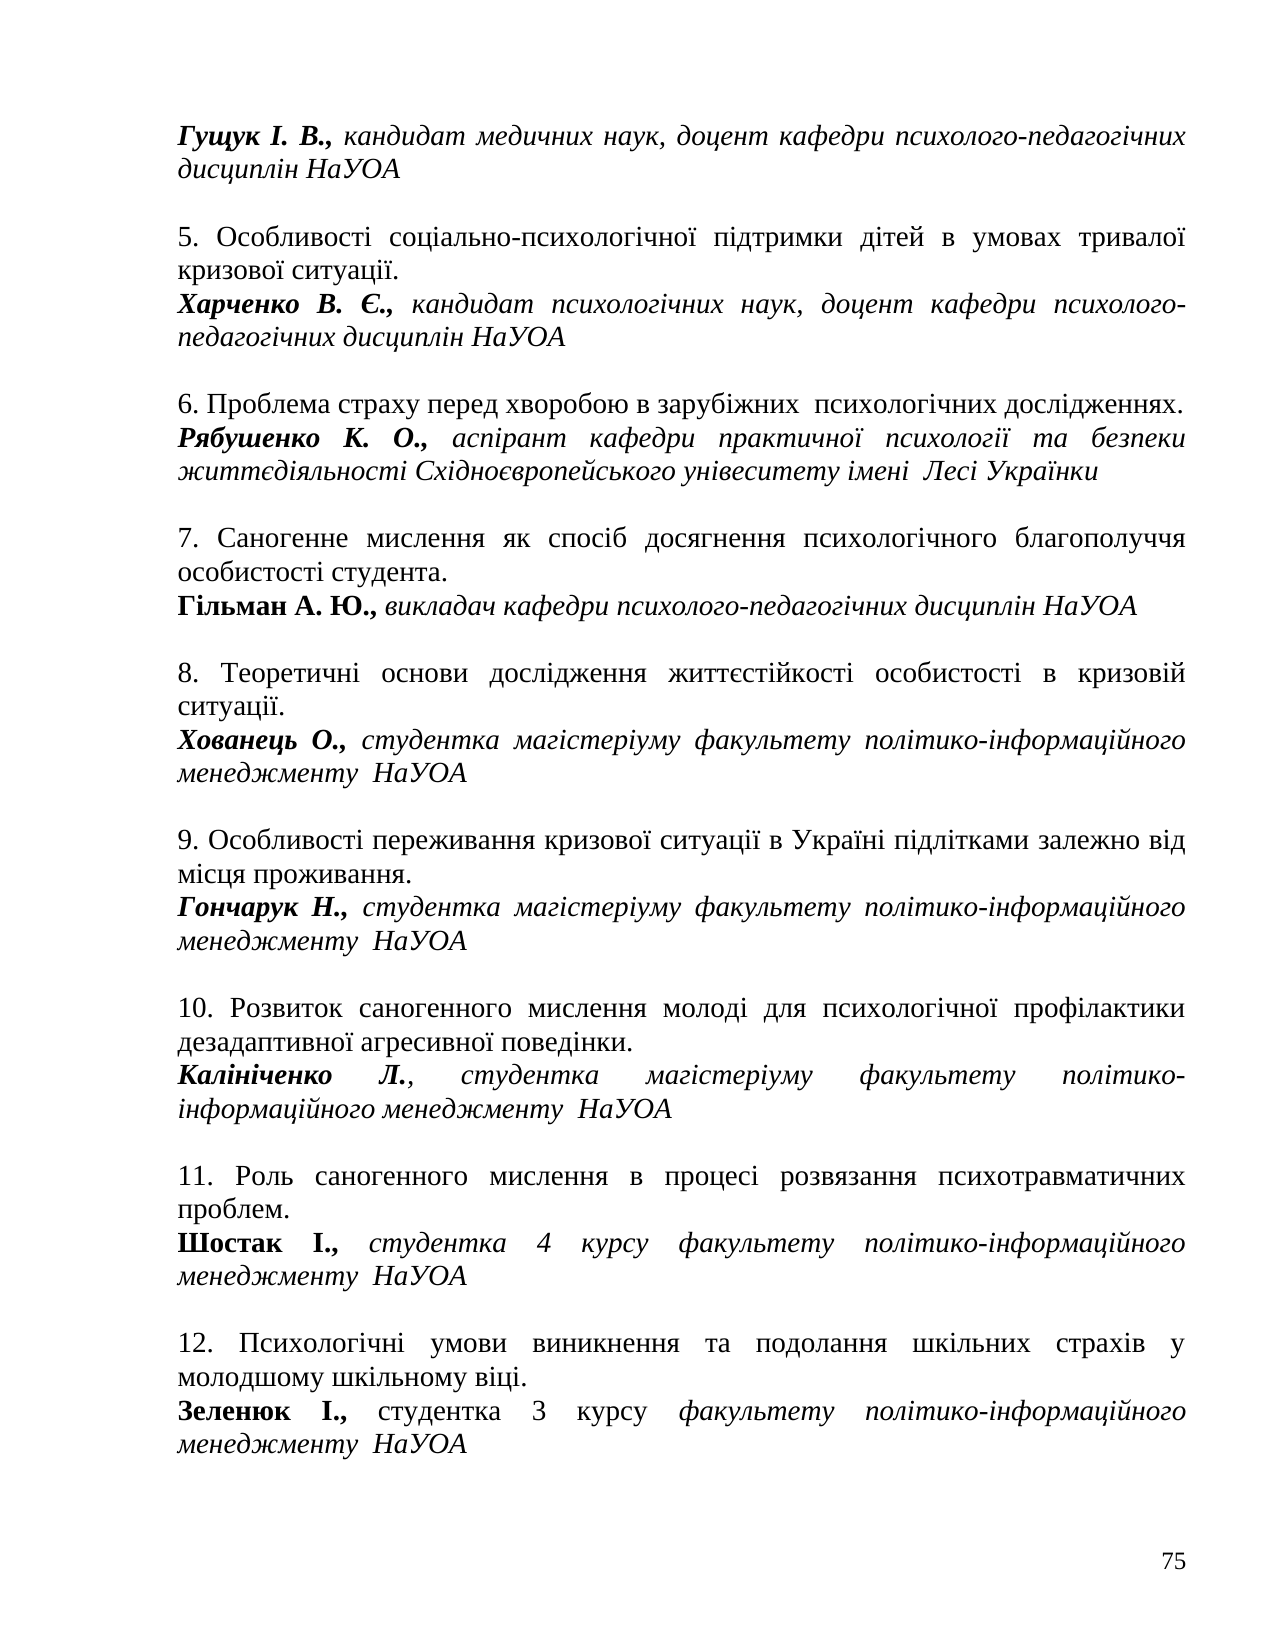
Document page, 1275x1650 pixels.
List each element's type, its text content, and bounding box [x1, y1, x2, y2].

text 8. Теоретичні основи дослідження життєстійкості особистості в кризовій ситуації. [177, 655, 1186, 722]
text Шостак І., студентка 4 курсу факультету політико-інформаційного менеджменту НаУОА [177, 1225, 1186, 1292]
text Хованець О., студентка магістеріуму факультету політико-інформаційного менеджменту НаУОА [177, 722, 1186, 789]
text Калініченко Л., студентка магістеріуму факультету політико-інформаційного менеджменту НаУОА [177, 1057, 1186, 1124]
text 11. Роль саногенного мислення в процесі розвязання психотравматичних проблем. [177, 1158, 1186, 1225]
text Зеленюк І., студентка 3 курсу факультету політико-інформаційного менеджменту НаУОА [177, 1393, 1186, 1460]
text 9. Особливості переживання кризової ситуації в Україні підлітками залежно від місця проживання. [177, 822, 1186, 889]
text Гільман А. Ю., викладач кафедри психолого-педагогічних дисциплін НаУОА [177, 588, 1186, 621]
text 10. Розвиток саногенного мислення молоді для психологічної профілактики дезадаптивної агресивної поведінки. [177, 990, 1186, 1057]
text Рябушенко К. О., аспірант кафедри практичної психології та безпеки життєдіяльності Східноєвропейського унівеситету імені Лесі Українки [177, 420, 1186, 487]
text 5. Особливості соціально-психологічної підтримки дітей в умовах тривалої кризової ситуації. [177, 219, 1186, 286]
text 6. Проблема страху перед хворобою в зарубіжних психологічних дослідженнях. [177, 386, 1186, 420]
text Харченко В. Є., кандидат психологічних наук, доцент кафедри психолого-педагогічних дисциплін НаУОА [177, 286, 1186, 353]
text 12. Психологічні умови виникнення та подолання шкільних страхів у молодшому шкільному віці. [177, 1326, 1186, 1393]
text Гончарук Н., студентка магістеріуму факультету політико-інформаційного менеджменту НаУОА [177, 889, 1186, 957]
text 7. Саногенне мислення як спосіб досягнення психологічного благополуччя особистості студента. [177, 521, 1186, 588]
text Гущук І. В., кандидат медичних наук, доцент кафедри психолого-педагогічних дисциплін НаУОА [177, 118, 1186, 185]
